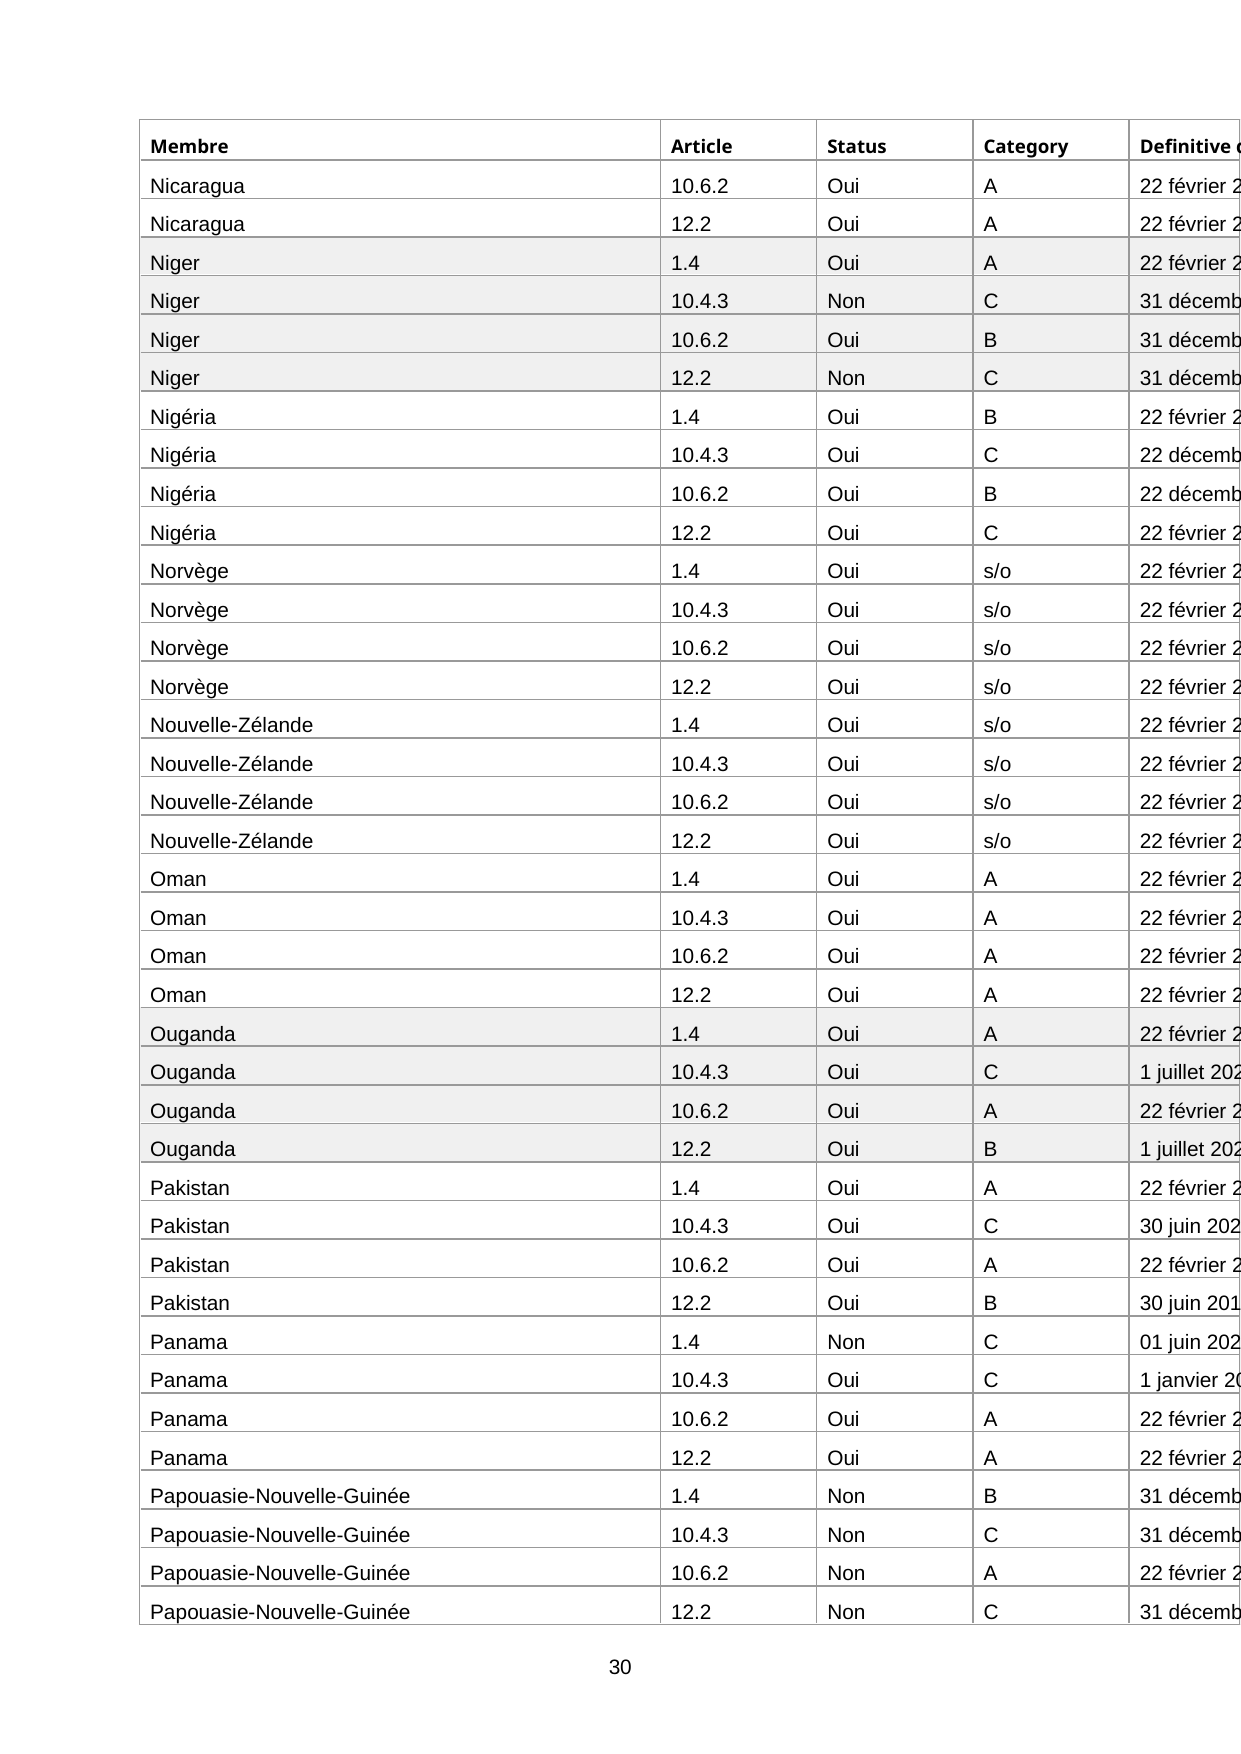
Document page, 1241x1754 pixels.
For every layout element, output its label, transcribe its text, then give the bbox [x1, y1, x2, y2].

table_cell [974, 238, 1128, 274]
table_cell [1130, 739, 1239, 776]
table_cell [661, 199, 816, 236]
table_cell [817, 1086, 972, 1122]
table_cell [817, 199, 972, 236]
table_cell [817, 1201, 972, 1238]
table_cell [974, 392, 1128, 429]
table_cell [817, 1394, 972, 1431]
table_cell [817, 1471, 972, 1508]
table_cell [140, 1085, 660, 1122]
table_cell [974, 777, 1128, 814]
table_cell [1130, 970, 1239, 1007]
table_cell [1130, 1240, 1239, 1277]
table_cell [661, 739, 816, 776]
table_header Category [974, 120, 1128, 159]
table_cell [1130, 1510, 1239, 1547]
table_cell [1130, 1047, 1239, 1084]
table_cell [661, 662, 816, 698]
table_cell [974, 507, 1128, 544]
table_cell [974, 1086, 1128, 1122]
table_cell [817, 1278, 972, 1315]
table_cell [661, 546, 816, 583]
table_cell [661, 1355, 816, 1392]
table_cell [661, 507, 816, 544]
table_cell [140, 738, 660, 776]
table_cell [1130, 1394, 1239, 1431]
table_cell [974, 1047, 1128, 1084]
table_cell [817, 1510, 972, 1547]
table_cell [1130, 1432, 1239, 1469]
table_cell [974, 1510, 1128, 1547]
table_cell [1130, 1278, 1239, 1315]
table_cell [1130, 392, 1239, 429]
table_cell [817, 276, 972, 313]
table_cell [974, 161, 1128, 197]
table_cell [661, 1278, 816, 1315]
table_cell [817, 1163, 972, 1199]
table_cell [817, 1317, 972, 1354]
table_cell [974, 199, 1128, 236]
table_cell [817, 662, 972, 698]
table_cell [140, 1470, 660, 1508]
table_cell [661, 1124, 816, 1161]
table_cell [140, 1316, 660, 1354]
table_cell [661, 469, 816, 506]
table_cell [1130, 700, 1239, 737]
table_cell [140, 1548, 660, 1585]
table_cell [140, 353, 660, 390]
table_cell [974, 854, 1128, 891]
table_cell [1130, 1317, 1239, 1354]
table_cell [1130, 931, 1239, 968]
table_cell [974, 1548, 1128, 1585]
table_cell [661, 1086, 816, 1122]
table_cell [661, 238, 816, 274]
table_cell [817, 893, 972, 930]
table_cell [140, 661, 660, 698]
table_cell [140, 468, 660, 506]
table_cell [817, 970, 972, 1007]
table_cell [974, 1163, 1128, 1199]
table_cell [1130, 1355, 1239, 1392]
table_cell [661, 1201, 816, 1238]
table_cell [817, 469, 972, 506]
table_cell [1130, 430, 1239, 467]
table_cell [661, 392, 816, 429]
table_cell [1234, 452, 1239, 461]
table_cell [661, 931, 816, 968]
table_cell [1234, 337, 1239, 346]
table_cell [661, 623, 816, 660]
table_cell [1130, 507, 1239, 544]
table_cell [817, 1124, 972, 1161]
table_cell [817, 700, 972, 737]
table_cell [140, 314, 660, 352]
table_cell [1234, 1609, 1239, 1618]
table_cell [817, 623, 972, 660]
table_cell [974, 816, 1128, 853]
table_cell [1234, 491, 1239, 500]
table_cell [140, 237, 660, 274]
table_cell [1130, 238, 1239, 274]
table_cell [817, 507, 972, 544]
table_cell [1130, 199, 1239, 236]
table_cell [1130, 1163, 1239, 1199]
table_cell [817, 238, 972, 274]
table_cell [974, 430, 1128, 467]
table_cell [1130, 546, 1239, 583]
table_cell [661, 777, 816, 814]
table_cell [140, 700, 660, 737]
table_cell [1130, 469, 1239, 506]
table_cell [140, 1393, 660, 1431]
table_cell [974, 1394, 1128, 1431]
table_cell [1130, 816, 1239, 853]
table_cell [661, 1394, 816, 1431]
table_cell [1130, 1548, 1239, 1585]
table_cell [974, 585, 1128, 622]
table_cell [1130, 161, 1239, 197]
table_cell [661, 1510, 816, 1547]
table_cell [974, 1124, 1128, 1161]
table_header Definitive dates [1130, 120, 1239, 159]
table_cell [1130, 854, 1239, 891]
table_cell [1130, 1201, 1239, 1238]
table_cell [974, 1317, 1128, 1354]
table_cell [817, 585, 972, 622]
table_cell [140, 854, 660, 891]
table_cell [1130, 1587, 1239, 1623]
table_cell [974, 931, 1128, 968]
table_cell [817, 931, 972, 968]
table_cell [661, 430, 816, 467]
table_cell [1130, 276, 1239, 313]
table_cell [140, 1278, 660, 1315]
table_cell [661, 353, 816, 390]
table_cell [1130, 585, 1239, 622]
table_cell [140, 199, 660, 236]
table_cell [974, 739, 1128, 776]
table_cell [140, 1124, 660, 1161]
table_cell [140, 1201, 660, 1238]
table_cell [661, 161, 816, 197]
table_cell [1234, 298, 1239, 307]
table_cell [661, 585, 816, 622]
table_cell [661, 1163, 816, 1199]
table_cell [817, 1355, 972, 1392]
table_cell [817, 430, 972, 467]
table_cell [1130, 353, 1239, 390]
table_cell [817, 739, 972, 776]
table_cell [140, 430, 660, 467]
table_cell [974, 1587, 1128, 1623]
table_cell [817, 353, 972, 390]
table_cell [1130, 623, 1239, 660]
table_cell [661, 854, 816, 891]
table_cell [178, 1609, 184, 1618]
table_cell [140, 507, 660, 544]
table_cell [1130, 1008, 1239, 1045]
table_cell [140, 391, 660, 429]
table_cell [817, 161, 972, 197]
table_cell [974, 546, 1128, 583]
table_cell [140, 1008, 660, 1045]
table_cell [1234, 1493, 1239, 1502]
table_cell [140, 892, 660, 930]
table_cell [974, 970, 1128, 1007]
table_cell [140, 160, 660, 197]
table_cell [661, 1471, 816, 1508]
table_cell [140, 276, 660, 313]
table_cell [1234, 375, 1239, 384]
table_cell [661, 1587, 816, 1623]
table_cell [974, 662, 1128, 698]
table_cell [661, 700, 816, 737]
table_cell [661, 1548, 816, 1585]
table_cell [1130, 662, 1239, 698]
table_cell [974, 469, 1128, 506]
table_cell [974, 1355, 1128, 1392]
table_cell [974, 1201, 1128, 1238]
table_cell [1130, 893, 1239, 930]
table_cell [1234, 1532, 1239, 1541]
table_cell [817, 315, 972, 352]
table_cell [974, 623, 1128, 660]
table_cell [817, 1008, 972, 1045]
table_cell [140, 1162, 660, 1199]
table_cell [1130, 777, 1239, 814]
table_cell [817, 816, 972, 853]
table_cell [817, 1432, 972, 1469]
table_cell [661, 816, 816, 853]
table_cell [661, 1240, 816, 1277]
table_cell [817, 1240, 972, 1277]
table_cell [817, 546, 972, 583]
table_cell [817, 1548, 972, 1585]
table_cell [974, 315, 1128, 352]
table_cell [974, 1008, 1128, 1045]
table_header Membre [140, 120, 660, 159]
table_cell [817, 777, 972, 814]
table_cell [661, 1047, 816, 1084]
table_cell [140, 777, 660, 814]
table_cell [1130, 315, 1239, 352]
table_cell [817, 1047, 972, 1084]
table_header Article [661, 120, 816, 159]
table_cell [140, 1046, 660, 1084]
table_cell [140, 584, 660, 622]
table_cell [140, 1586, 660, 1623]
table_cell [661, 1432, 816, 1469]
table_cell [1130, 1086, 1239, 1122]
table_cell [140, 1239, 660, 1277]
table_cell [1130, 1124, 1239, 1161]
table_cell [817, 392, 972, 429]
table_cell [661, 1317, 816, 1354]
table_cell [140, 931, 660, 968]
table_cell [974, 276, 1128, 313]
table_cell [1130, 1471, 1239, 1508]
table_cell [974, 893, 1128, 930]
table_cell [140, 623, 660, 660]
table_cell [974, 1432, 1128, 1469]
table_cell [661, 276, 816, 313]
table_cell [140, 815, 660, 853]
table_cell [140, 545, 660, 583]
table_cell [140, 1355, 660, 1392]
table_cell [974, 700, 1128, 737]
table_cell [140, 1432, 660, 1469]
table_header Status [817, 120, 972, 159]
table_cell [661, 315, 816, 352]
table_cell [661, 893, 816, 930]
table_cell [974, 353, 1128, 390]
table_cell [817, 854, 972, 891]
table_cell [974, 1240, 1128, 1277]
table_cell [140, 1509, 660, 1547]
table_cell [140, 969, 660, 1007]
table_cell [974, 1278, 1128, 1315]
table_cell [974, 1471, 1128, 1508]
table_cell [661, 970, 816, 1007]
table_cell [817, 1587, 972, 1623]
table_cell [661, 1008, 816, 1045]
